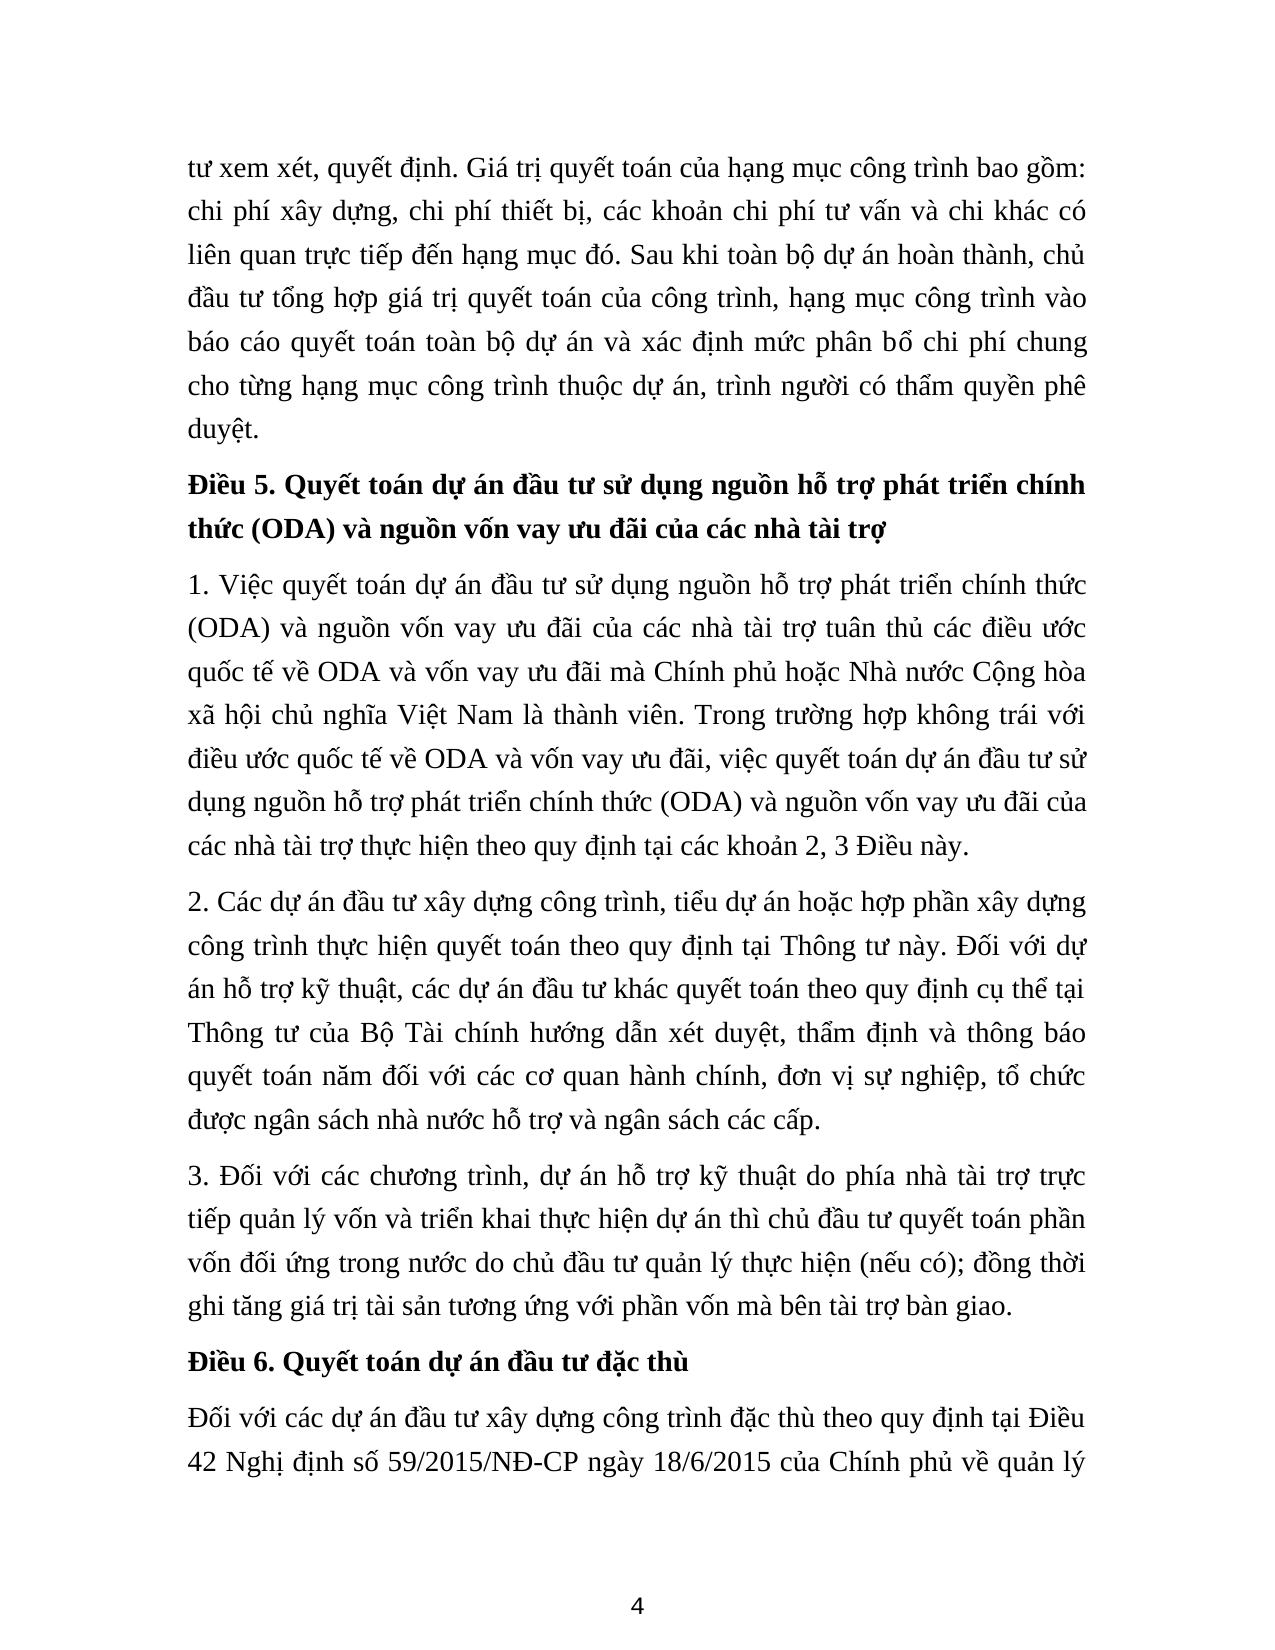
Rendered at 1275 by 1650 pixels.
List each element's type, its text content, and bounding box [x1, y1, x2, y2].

text Điều 5. Quyết toán dự án đầu tư sử dụng nguồn hỗ trợ phát triển chính thức (ODA) và nguồn vốn vay ưu đãi của các nhà tài trợ [187, 467, 1087, 544]
text Điều 6. Quyết toán dự án đầu tư đặc thù [187, 1344, 1087, 1378]
text 1. Việc quyết toán dự án đầu tư sử dụng nguồn hỗ trợ phát triển chính thức (ODA) và nguồn vốn vay ưu đãi của các nhà tài trợ tuân thủ các điều ước quốc tế về ODA và vốn vay ưu đãi mà Chính phủ hoặc Nhà nước Cộng hòa xã hội chủ nghĩa Việt Nam là thành viên. Trong trường hợp không trái với điều ước quốc tế về ODA và vốn vay ưu đãi, việc quyết toán dự án đầu tư sử dụng nguồn hỗ trợ phát triển chính thức (ODA) và nguồn vốn vay ưu đãi của các nhà tài trợ thực hiện theo quy định tại các khoản 2, 3 Điều này. [187, 567, 1087, 862]
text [187, 150, 1087, 445]
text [187, 1401, 1087, 1478]
text 2. Các dự án đầu tư xây dựng công trình, tiểu dự án hoặc hợp phần xây dựng công trình thực hiện quyết toán theo quy định tại Thông tư này. Đối với dự án hỗ trợ kỹ thuật, các dự án đầu tư khác quyết toán theo quy định cụ thể tại Thông tư của Bộ Tài chính hướng dẫn xét duyệt, thẩm định và thông báo quyết toán năm đối với các cơ quan hành chính, đơn vị sự nghiệp, tổ chức được ngân sách nhà nước hỗ trợ và ngân sách các cấp. [187, 884, 1087, 1135]
text 3. Đối với các chương trình, dự án hỗ trợ kỹ thuật do phía nhà tài trợ trực tiếp quản lý vốn và triển khai thực hiện dự án thì chủ đầu tư quyết toán phần vốn đối ứng trong nước do chủ đầu tư quản lý thực hiện (nếu có); đồng thời ghi tăng giá trị tài sản tương ứng với phần vốn mà bên tài trợ bàn giao. [187, 1158, 1087, 1322]
